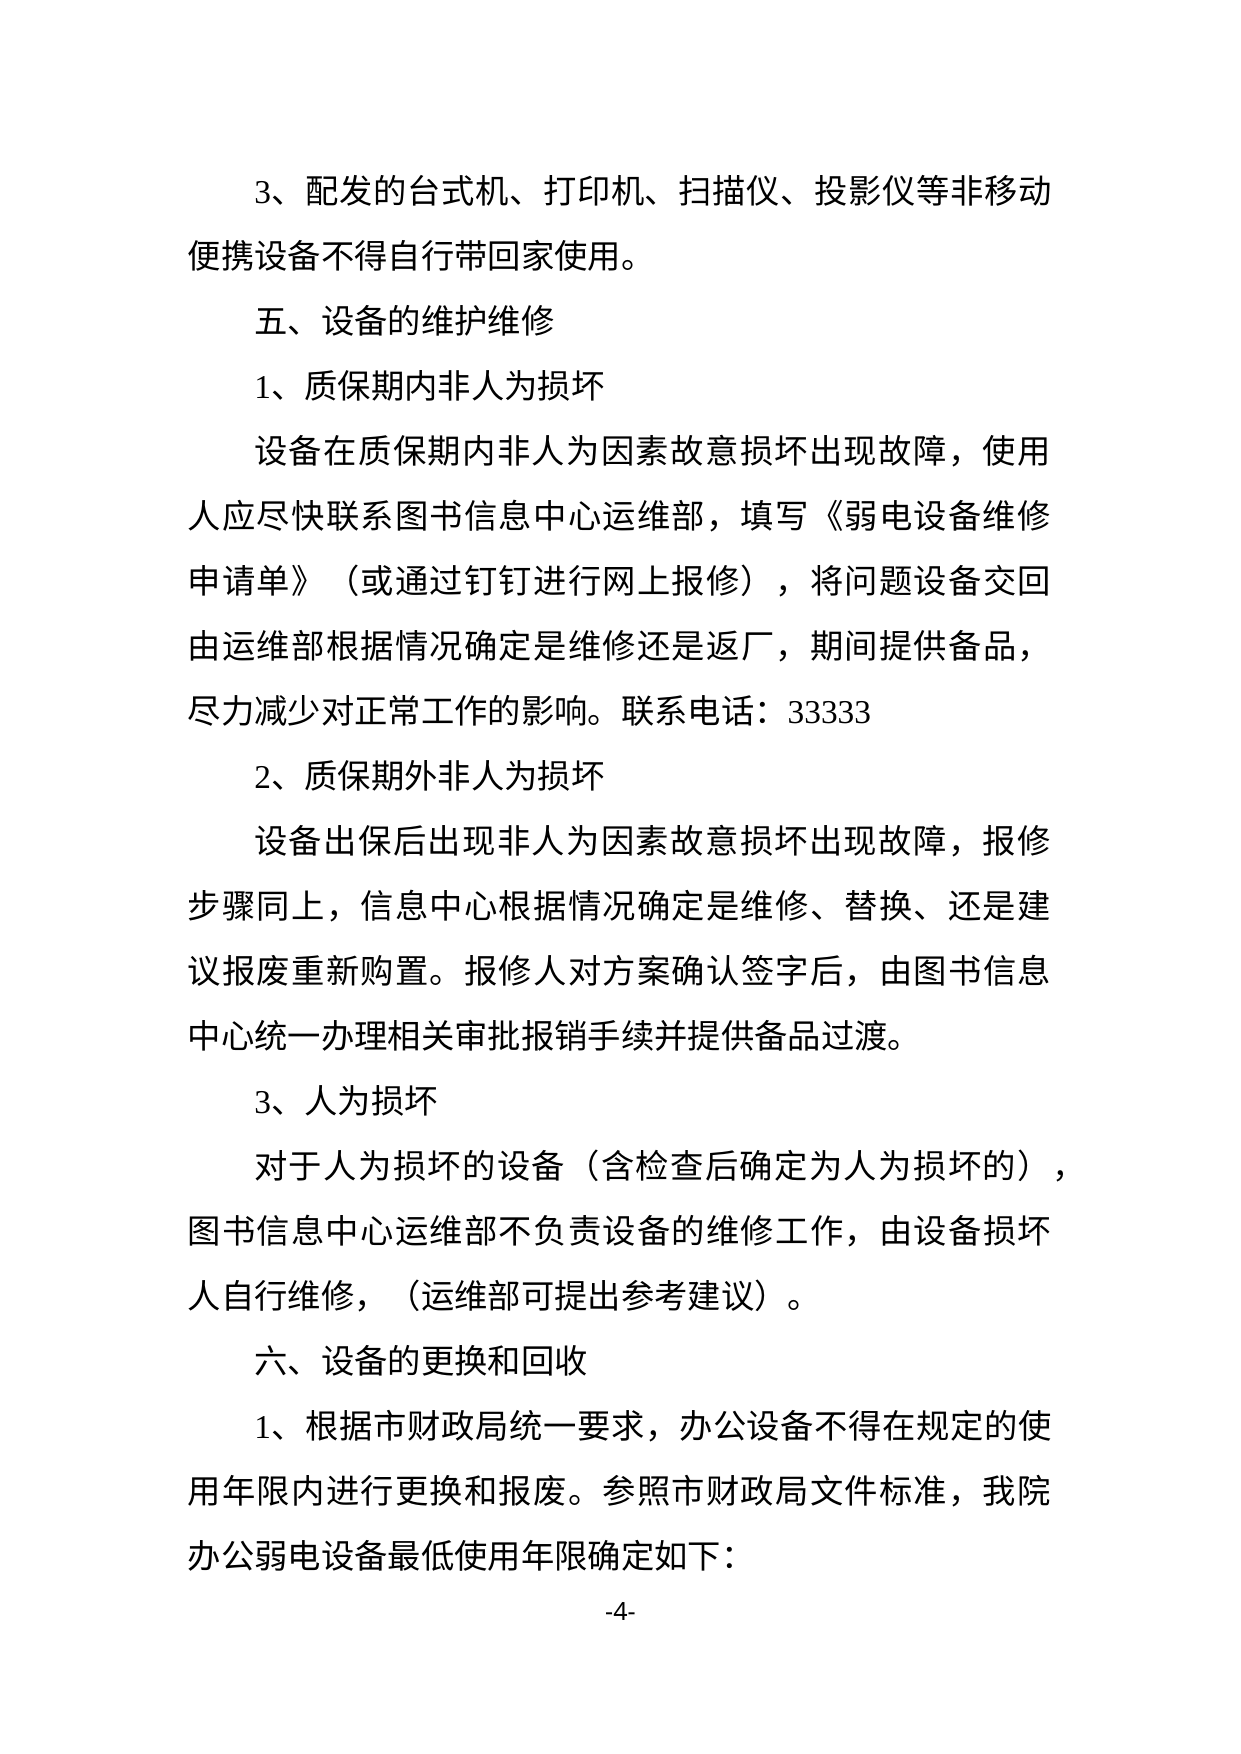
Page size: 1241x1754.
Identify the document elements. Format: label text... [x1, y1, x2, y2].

text 3、人为损坏 [187, 1067, 1053, 1132]
text 五、设备的维护维修 [187, 287, 1053, 352]
text 设备出保后出现非人为因素故意损坏出现故障，报修步骤同上，信息中心根据情况确定是维修、替换、还是建议报废重新购置。报修人对方案确认签字后，由图书信息中心统一办理相关审批报销手续并提供备品过渡。 [187, 807, 1053, 1067]
text 设备在质保期内非人为因素故意损坏出现故障，使用人应尽快联系图书信息中心运维部，填写《弱电设备维修申请单》（或通过钉钉进行网上报修），将问题设备交回，由运维部根据情况确定是维修还是返厂，期间提供备品，尽力减少对正常工作的影响。联系电话：33333 [187, 417, 1053, 742]
text 3、配发的台式机、打印机、扫描仪、投影仪等非移动便携设备不得自行带回家使用。 [187, 157, 1053, 287]
text 六、设备的更换和回收 [187, 1327, 1053, 1392]
text 1、根据市财政局统一要求，办公设备不得在规定的使用年限内进行更换和报废。参照市财政局文件标准，我院办公弱电设备最低使用年限确定如下： [187, 1392, 1053, 1587]
text 2、质保期外非人为损坏 [187, 742, 1053, 807]
text 对于人为损坏的设备（含检查后确定为人为损坏的），图书信息中心运维部不负责设备的维修工作，由设备损坏人自行维修，（运维部可提出参考建议）。 [187, 1132, 1053, 1327]
text 1、质保期内非人为损坏 [187, 352, 1053, 417]
